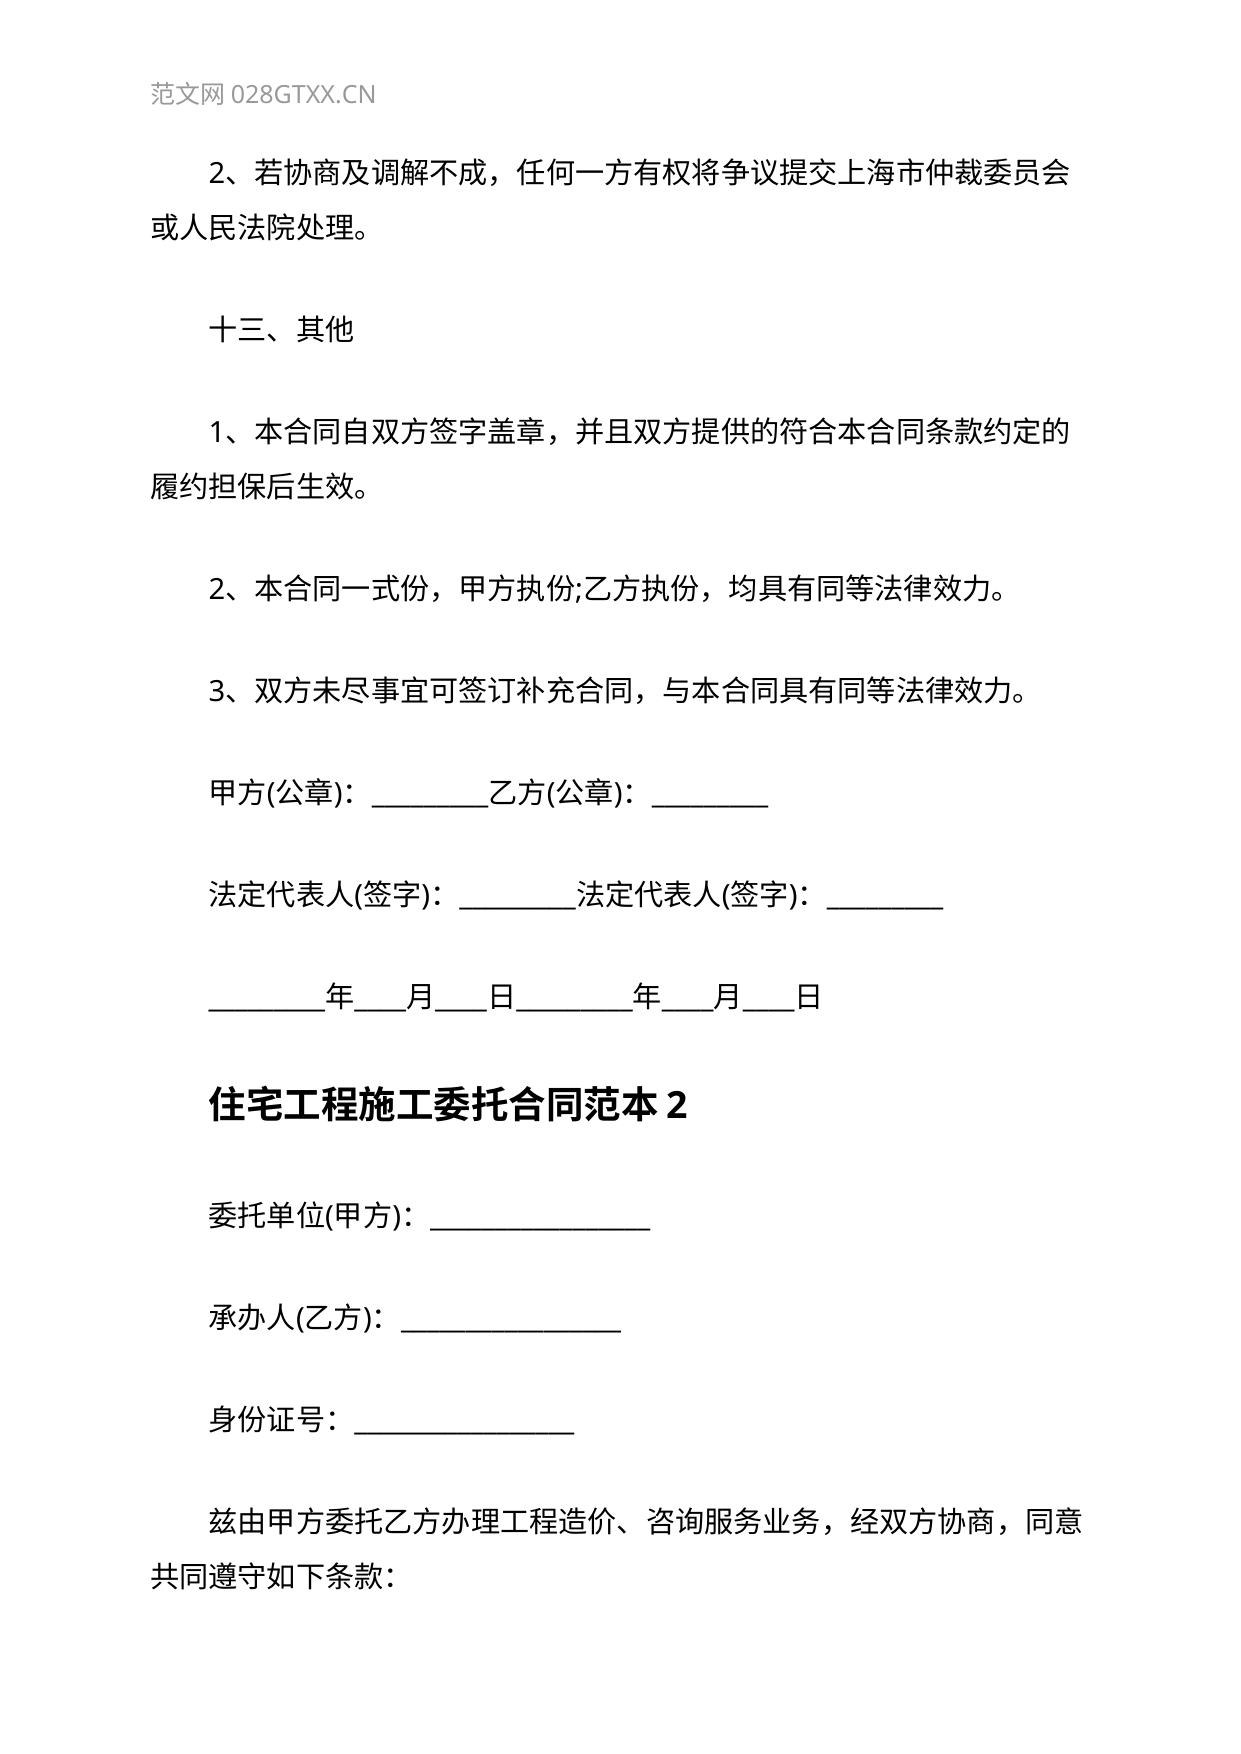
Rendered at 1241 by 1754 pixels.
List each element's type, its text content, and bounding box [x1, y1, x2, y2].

text 委托单位(甲方)：_________________ [150, 1193, 1090, 1235]
text _________年____月____日_________年____月____日 [150, 973, 1090, 1016]
text 法定代表人(签字)：_________法定代表人(签字)：_________ [150, 871, 1090, 914]
text 2、若协商及调解不成，任何一方有权将争议提交上海市仲裁委员会或人民法院处理。 [150, 150, 1090, 247]
text 住宅工程施工委托合同范本2 [150, 1075, 1090, 1130]
text 3、双方未尽事宜可签订补充合同，与本合同具有同等法律效力。 [150, 667, 1090, 710]
text 身份证号：_________________ [150, 1397, 1090, 1439]
text 甲方(公章)：_________乙方(公章)：_________ [150, 769, 1090, 812]
text 十三、其他 [150, 307, 1090, 349]
text 承办人(乙方)：_________________ [150, 1295, 1090, 1337]
text 1、本合同自双方签字盖章，并且双方提供的符合本合同条款约定的履约担保后生效。 [150, 408, 1090, 506]
text 2、本合同一式份，甲方执份;乙方执份，均具有同等法律效力。 [150, 565, 1090, 608]
text 兹由甲方委托乙方办理工程造价、咨询服务业务，经双方协商，同意共同遵守如下条款： [150, 1499, 1090, 1596]
